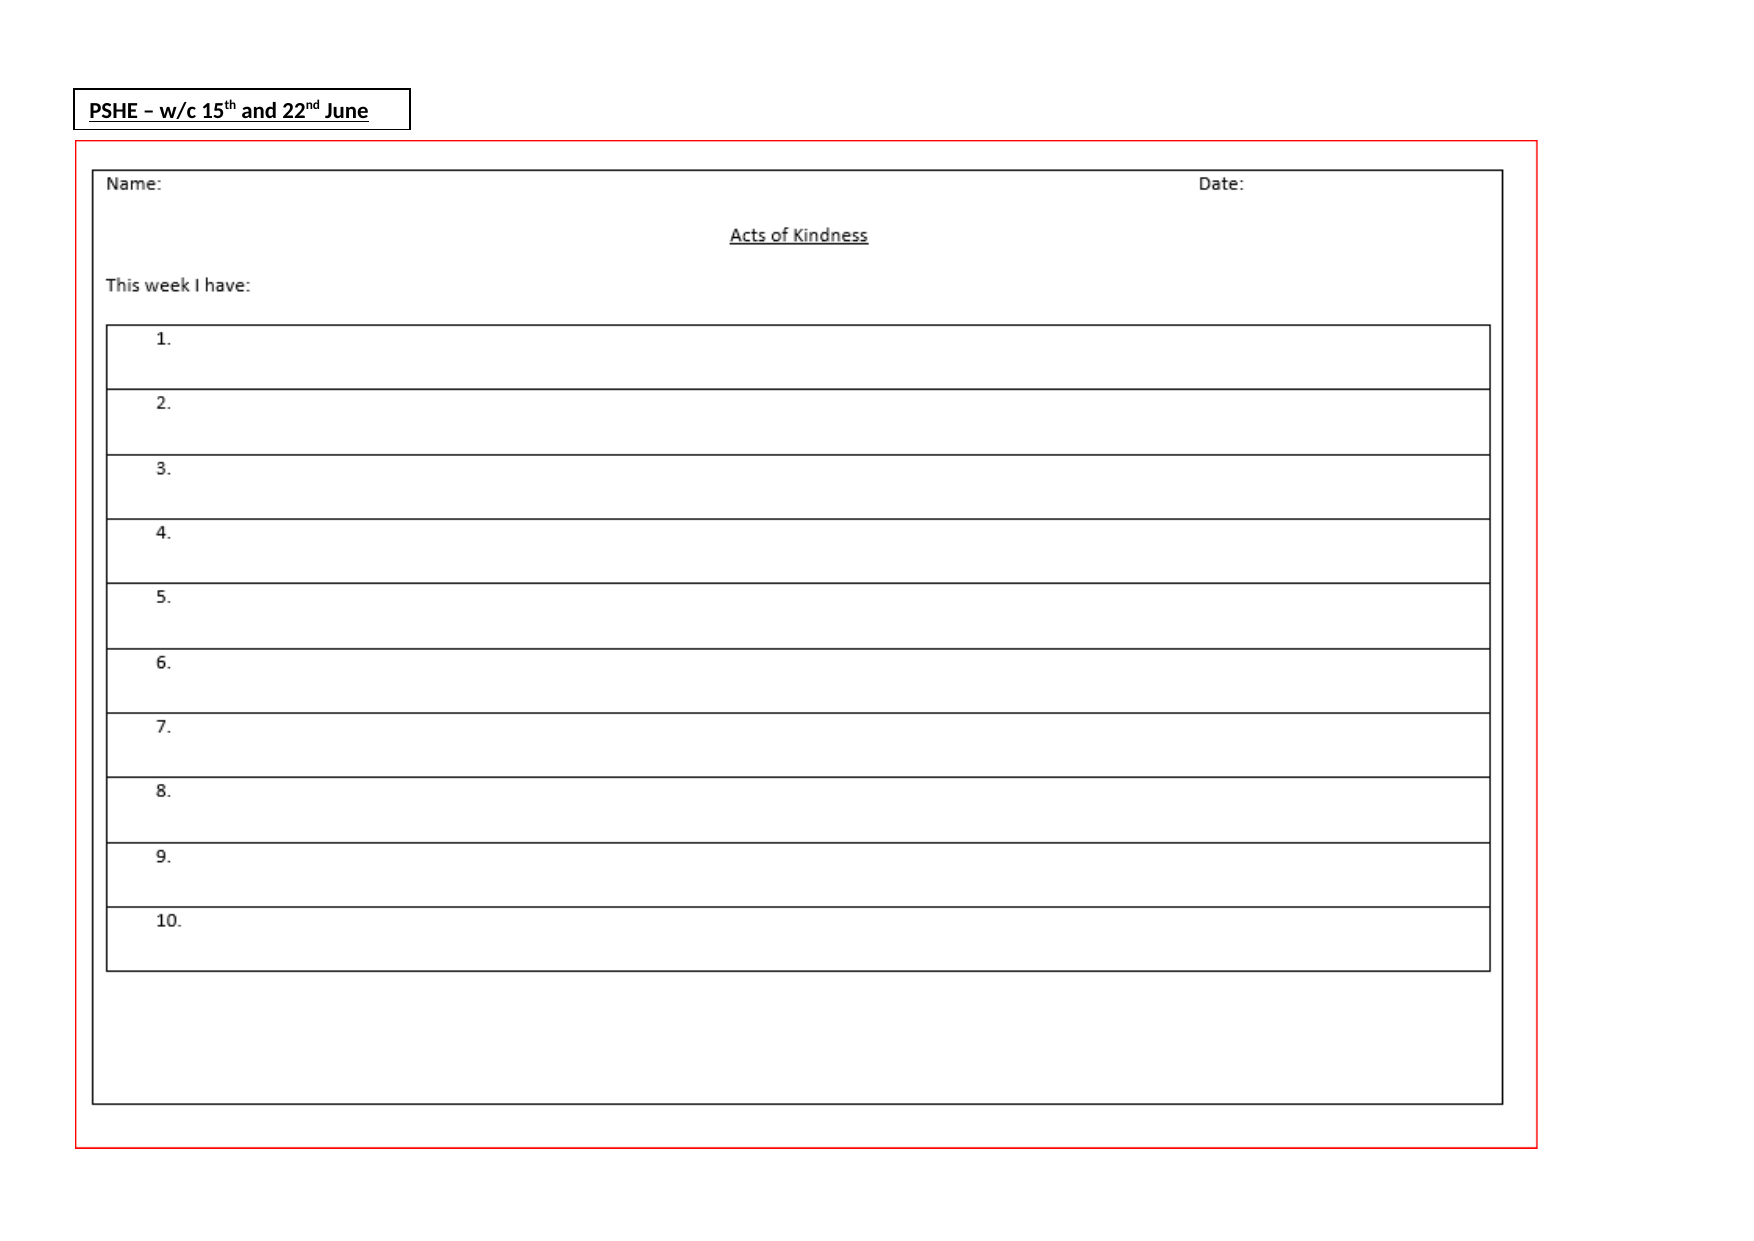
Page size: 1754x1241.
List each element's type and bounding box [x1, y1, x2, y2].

picture [75, 140, 1538, 1149]
